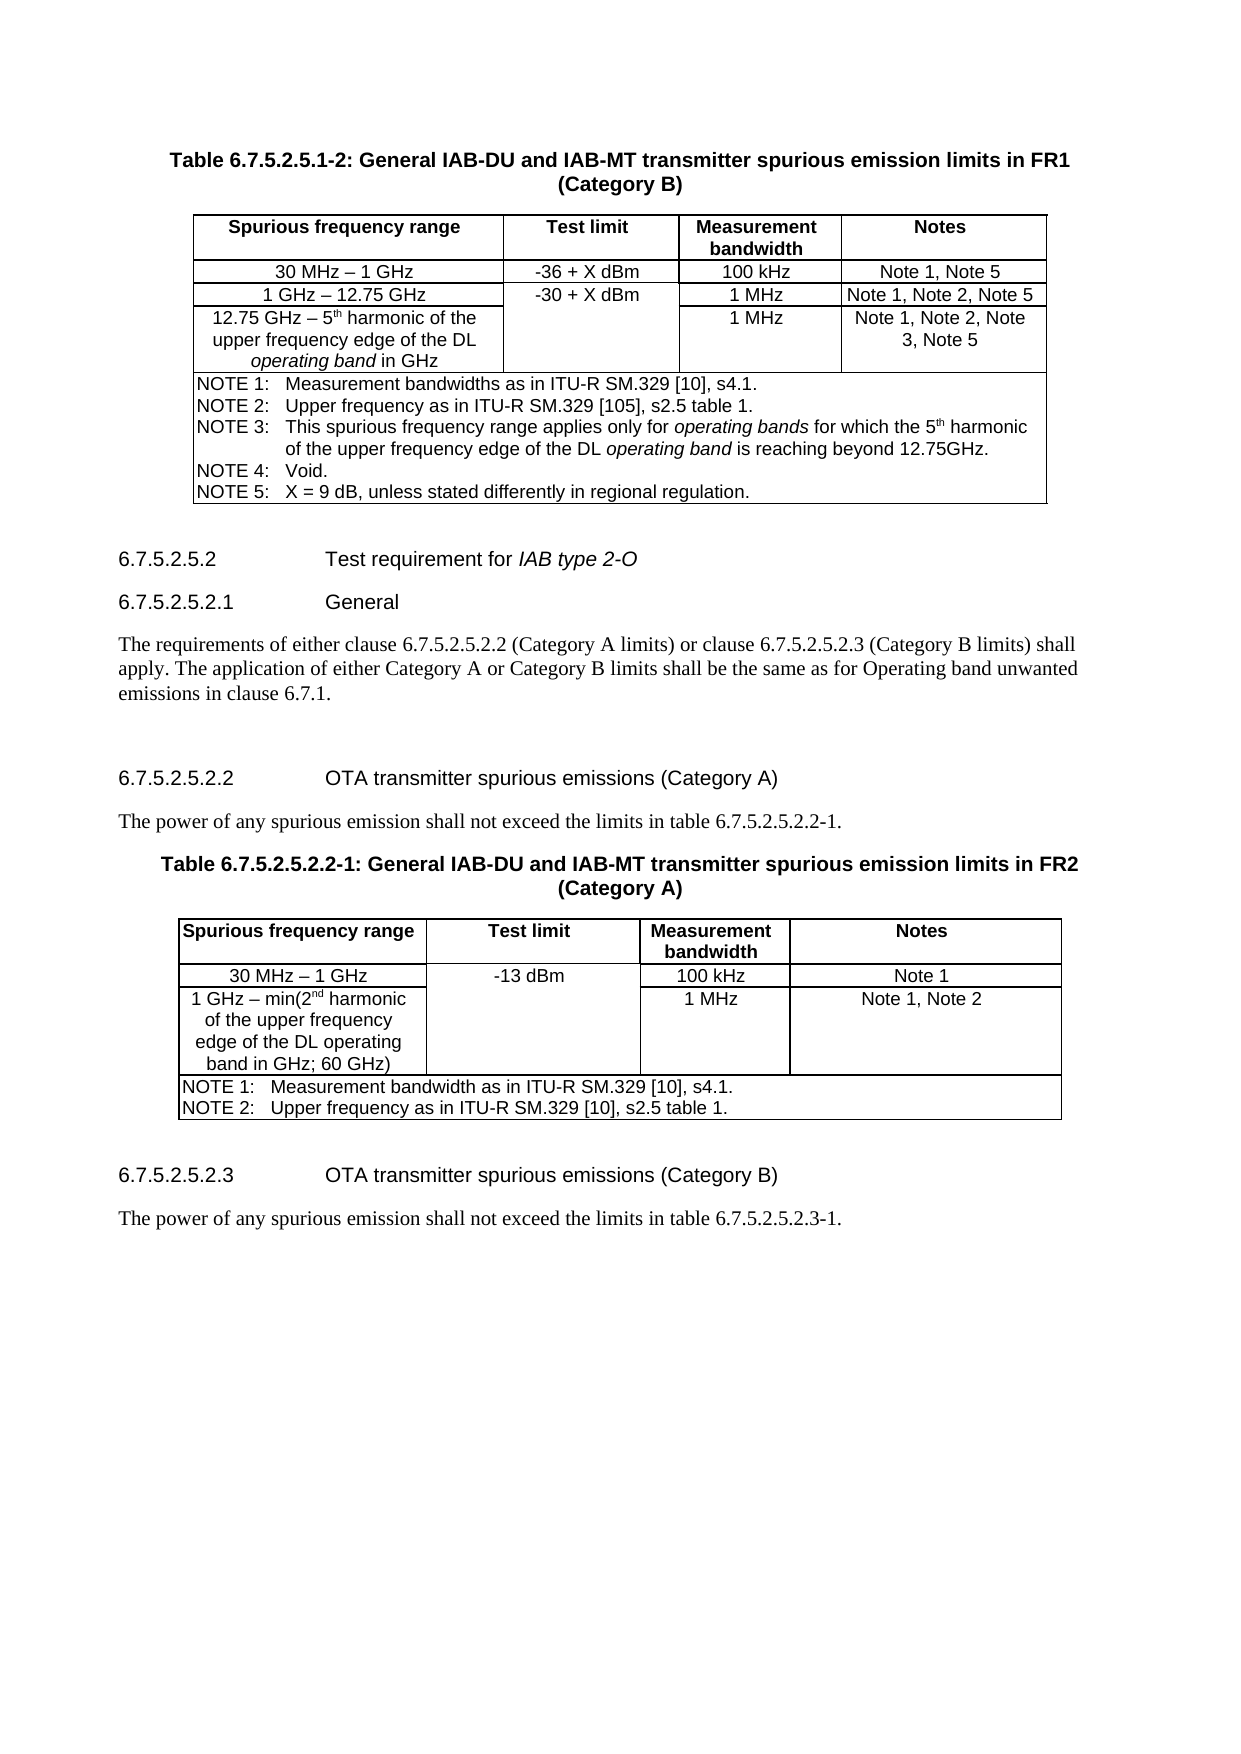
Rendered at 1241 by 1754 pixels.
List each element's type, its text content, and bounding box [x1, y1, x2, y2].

text The power of any spurious emission shall not exceed the limits in table 6.7.5.2.5.2.3-1. [118, 1206, 1122, 1230]
text 6.7.5.2.5.2.3 OTA transmitter spurious emissions (Category B) [118, 1163, 1122, 1187]
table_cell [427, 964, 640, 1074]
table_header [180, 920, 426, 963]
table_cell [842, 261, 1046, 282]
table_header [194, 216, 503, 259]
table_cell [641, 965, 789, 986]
text Table 6.7.5.2.5.1-2: General IAB-DU and IAB-MT transmitter spurious emission limits in FR1 (Category B) [118, 148, 1122, 196]
text 6.7.5.2.5.2.1 General [118, 589, 1122, 613]
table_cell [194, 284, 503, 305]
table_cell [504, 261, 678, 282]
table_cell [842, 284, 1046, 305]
text 6.7.5.2.5.2.2 OTA transmitter spurious emissions (Category A) [118, 766, 1122, 790]
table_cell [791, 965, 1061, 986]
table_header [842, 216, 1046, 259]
text The requirements of either clause 6.7.5.2.5.2.2 (Category A limits) or clause 6.7.5.2.5.2.3 (Category B limits) shall apply. The application of either Category A or Category B limits shall be the same as for Operating band unwanted emissions in clause 6.7.1. [118, 632, 1122, 704]
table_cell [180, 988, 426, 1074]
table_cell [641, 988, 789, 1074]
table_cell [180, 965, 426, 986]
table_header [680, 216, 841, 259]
text Table 6.7.5.2.5.2.2-1: General IAB-DU and IAB-MT transmitter spurious emission limits in FR2 (Category A) [118, 852, 1122, 899]
text The power of any spurious emission shall not exceed the limits in table 6.7.5.2.5.2.2-1. [118, 809, 1122, 833]
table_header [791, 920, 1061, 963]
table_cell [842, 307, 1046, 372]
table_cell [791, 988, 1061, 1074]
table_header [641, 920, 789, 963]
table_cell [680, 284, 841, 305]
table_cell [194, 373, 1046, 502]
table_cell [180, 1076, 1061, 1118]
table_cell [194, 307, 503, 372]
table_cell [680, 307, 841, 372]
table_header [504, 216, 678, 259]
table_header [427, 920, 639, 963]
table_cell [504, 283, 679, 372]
text 6.7.5.2.5.2 Test requirement for IAB type 2-O [118, 547, 1122, 571]
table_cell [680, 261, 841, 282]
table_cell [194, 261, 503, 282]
